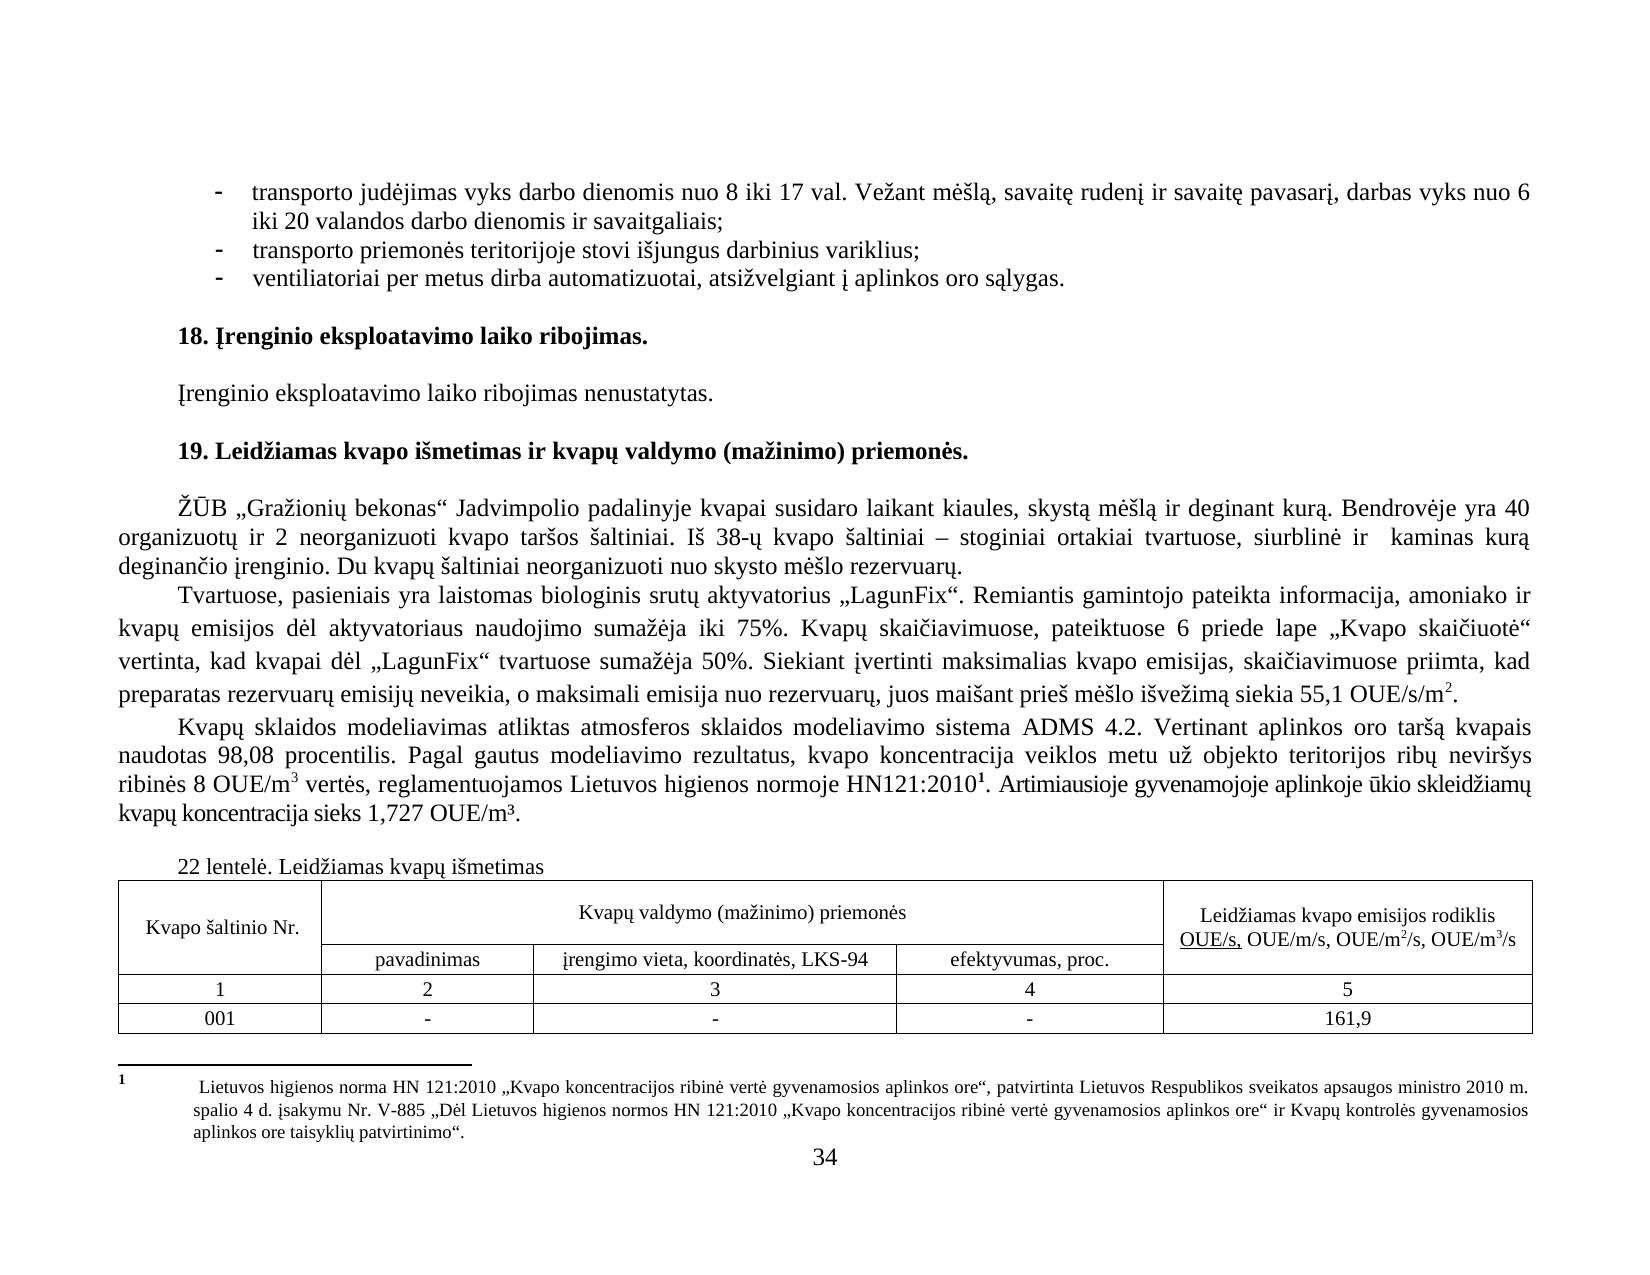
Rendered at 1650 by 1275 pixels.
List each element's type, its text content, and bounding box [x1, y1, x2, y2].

list transporto judėjimas vyks darbo dienomis nuo 8 iki 17 val. Vežant mėšlą, savaitę rudenį ir savaitę pavasarį, darbas vyks nuo 6 iki 20 valandos darbo dienomis ir savaitgaliais; [214, 177, 1532, 235]
table_cell 5 [1164, 975, 1532, 1003]
table_cell 3 [534, 975, 896, 1003]
text ŽŪB „Gražionių bekonas“ Jadvimpolio padalinyje kvapai susidaro laikant kiaules, skystą mėšlą ir deginant kurą. Bendrovėje yra 40 organizuotų ir 2 neorganizuoti kvapo taršos šaltiniai. Iš 38-ų kvapo šaltiniai – stoginiai ortakiai tvartuose, siurblinė ir kaminas kurą deginančio įrenginio. Du kvapų šaltiniai neorganizuoti nuo skysto mėšlo rezervuarų. [118, 493, 1532, 580]
table_cell 161,9 [1164, 1004, 1532, 1032]
table_cell 1 [119, 975, 321, 1003]
text Kvapų sklaidos modeliavimas atliktas atmosferos sklaidos modeliavimo sistema ADMS 4.2. Vertinant aplinkos oro taršą kvapais naudotas 98,08 procentilis. Pagal gautus modeliavimo rezultatus, kvapo koncentracija veiklos metu už objekto teritorijos ribų neviršys ribinės 8 OUE/m3 vertės, reglamentuojamos Lietuvos higienos normoje HN121:2010. Artimiausioje gyvenamojoje aplinkoje ūkio skleidžiamų kvapų koncentracija sieks 1,727 OUE/m³. [118, 712, 1532, 827]
table_header Kvapo šaltinio Nr. [119, 881, 321, 973]
list ventiliatoriai per metus dirba automatizuotai, atsižvelgiant į aplinkos oro sąlygas. [215, 263, 1532, 292]
table_cell 001 [119, 1004, 321, 1032]
text 22 lentelė. Leidžiamas kvapų išmetimas [118, 853, 1532, 879]
text Įrenginio eksploatavimo laiko ribojimas nenustatytas. [118, 378, 1532, 407]
text 19. Leidžiamas kvapo išmetimas ir kvapų valdymo (mažinimo) priemonės. [118, 436, 1532, 465]
table_cell pavadinimas [322, 945, 533, 973]
table_cell - [322, 1004, 533, 1032]
list transporto priemonės teritorijoje stovi išjungus darbinius variklius; [215, 235, 1532, 263]
table_cell - [897, 1004, 1163, 1032]
table_cell 2 [322, 975, 533, 1003]
table_cell 4 [897, 975, 1163, 1003]
table_cell efektyvumas, proc. [897, 945, 1163, 973]
text Tvartuose, pasieniais yra laistomas biologinis srutų aktyvatorius „LagunFix“. Remiantis gamintojo pateikta informacija, amoniako ir kvapų emisijos dėl aktyvatoriaus naudojimo sumažėja iki 75%. Kvapų skaičiavimuose, pateiktuose 6 priede lape „Kvapo skaičiuotė“ vertinta, kad kvapai dėl „LagunFix“ tvartuose sumažėja 50%. Siekiant įvertinti maksimalias kvapo emisijas, skaičiavimuose priimta, kad preparatas rezervuarų emisijų neveikia, o maksimali emisija nuo rezervuarų, juos maišant prieš mėšlo išvežimą siekia 55,1 OUE/s/m2. [118, 580, 1532, 707]
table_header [1164, 881, 1532, 973]
table_cell - [534, 1004, 896, 1032]
text 18. Įrenginio eksploatavimo laiko ribojimas. [118, 321, 1532, 350]
table_cell įrengimo vieta, koordinatės, LKS-94 [534, 945, 896, 973]
table_header Kvapų valdymo (mažinimo) priemonės [322, 881, 1163, 944]
